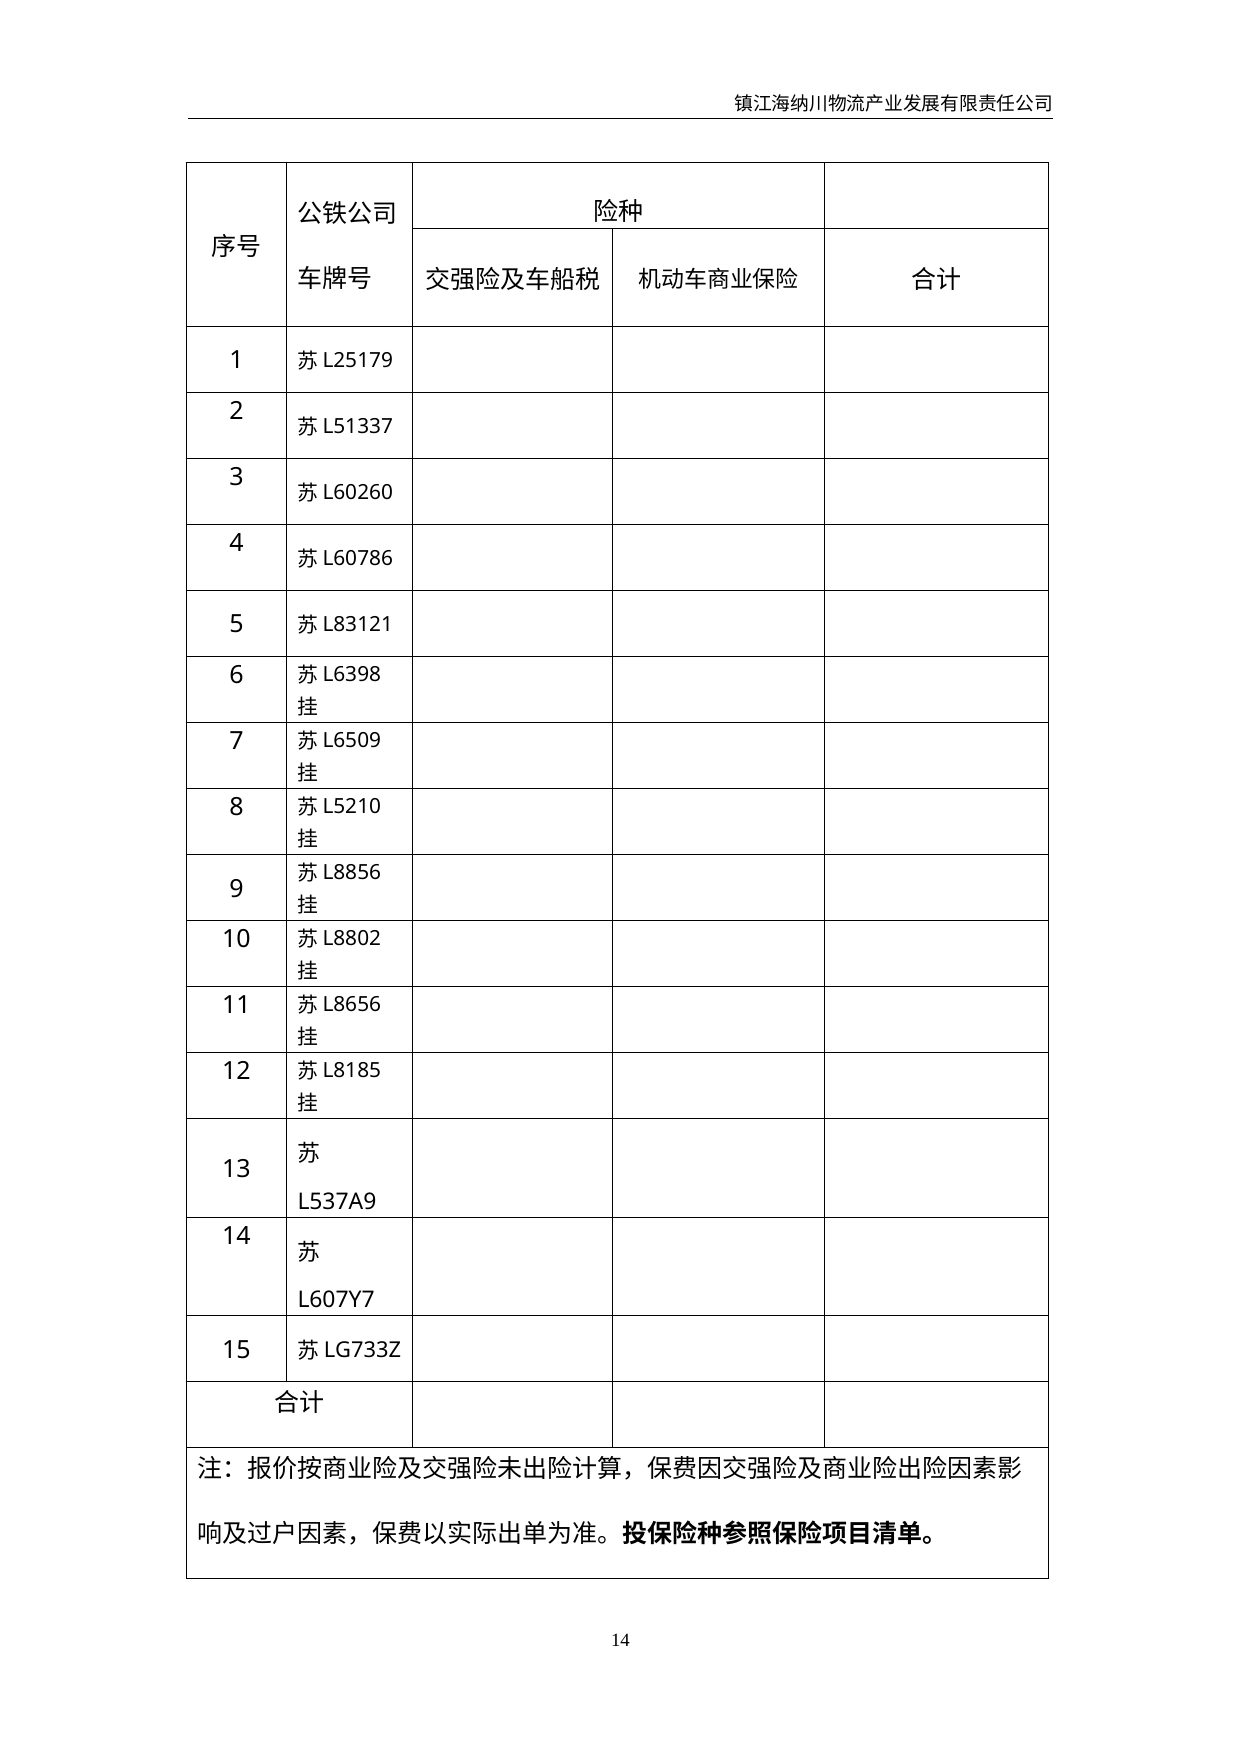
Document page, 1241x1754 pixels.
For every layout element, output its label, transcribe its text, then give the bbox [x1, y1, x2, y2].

table_cell 苏L8802挂 [287, 921, 412, 986]
table_cell 苏L51337 [287, 393, 412, 458]
table_cell [613, 525, 824, 590]
table_cell [825, 1053, 1048, 1118]
table_cell [613, 393, 824, 458]
table_cell [825, 525, 1048, 590]
table_cell [613, 1218, 824, 1315]
table_cell [825, 987, 1048, 1052]
table_cell [413, 327, 612, 392]
table_cell 12 [187, 1053, 286, 1118]
table_cell [613, 1382, 824, 1447]
table_cell [613, 987, 824, 1052]
table_cell [613, 1316, 824, 1381]
table_cell [825, 1382, 1048, 1447]
table_cell [613, 1053, 824, 1118]
table_cell 11 [187, 987, 286, 1052]
table_cell [613, 789, 824, 854]
table_cell 苏L60786 [287, 525, 412, 590]
table_cell [613, 657, 824, 722]
table_cell [613, 591, 824, 656]
table_cell [825, 327, 1048, 392]
table_cell 序号 [187, 163, 286, 326]
table_cell 苏L5210挂 [287, 789, 412, 854]
table_cell [413, 921, 612, 986]
table_cell [613, 723, 824, 788]
table_cell 6 [187, 657, 286, 722]
table_cell [825, 723, 1048, 788]
table_cell 1 [187, 327, 286, 392]
table_cell [413, 987, 612, 1052]
table_cell 苏L60260 [287, 459, 412, 524]
table_cell [413, 591, 612, 656]
table_cell 2 [187, 393, 286, 458]
table_cell [413, 1218, 612, 1315]
table_cell 14 [187, 1218, 286, 1315]
table_cell 苏L6509挂 [287, 723, 412, 788]
table_cell 苏L6398挂 [287, 657, 412, 722]
table_cell 合计 [825, 229, 1048, 326]
table_cell [825, 855, 1048, 920]
table_cell [825, 1218, 1048, 1315]
table_cell [613, 459, 824, 524]
table_cell [613, 327, 824, 392]
table_cell 13 [187, 1119, 286, 1217]
table_cell 机动车商业保险 [613, 229, 824, 326]
table_cell 8 [187, 789, 286, 854]
table_cell [413, 459, 612, 524]
table_cell [413, 723, 612, 788]
table_cell [613, 855, 824, 920]
table_cell [413, 525, 612, 590]
table_cell [825, 459, 1048, 524]
table_cell 4 [187, 525, 286, 590]
table_cell 15 [187, 1316, 286, 1381]
table_cell 苏L8185挂 [287, 1053, 412, 1118]
table_cell [413, 657, 612, 722]
table_cell 9 [187, 855, 286, 920]
table_cell [413, 1053, 612, 1118]
table_cell 苏L83121 [287, 591, 412, 656]
table_cell 苏L25179 [287, 327, 412, 392]
table_cell [825, 393, 1048, 458]
table_cell [825, 163, 1048, 228]
table_cell [825, 789, 1048, 854]
table_cell 3 [187, 459, 286, 524]
table_cell 公铁公司车牌号 [287, 163, 412, 326]
table_cell 苏L537A9 [287, 1119, 412, 1217]
table_cell 苏LG733Z [287, 1316, 412, 1381]
table_cell 交强险及车船税 [413, 229, 612, 326]
table_cell 10 [187, 921, 286, 986]
table_cell 合计 [187, 1382, 412, 1447]
table_cell 险种 [413, 163, 824, 228]
table_cell 7 [187, 723, 286, 788]
table_cell [413, 855, 612, 920]
table_cell [825, 591, 1048, 656]
table_cell [613, 1119, 824, 1217]
table_cell 注：报价按商业险及交强险未出险计算，保费因交强险及商业险出险因素影响及过户因素，保费以实际出单为准。投保险种参照保险项目清单。 [187, 1448, 1048, 1578]
table_cell 5 [187, 591, 286, 656]
table_cell [613, 921, 824, 986]
table_cell [413, 1119, 612, 1217]
table_cell 苏L8656挂 [287, 987, 412, 1052]
table_cell [825, 1119, 1048, 1217]
table_cell [825, 1316, 1048, 1381]
table_cell [413, 393, 612, 458]
table_cell [413, 1316, 612, 1381]
table_cell 苏L8856挂 [287, 855, 412, 920]
table_cell [825, 657, 1048, 722]
table_cell [413, 1382, 612, 1447]
table_cell [413, 789, 612, 854]
table_cell 苏L607Y7 [287, 1218, 412, 1315]
table_cell [825, 921, 1048, 986]
